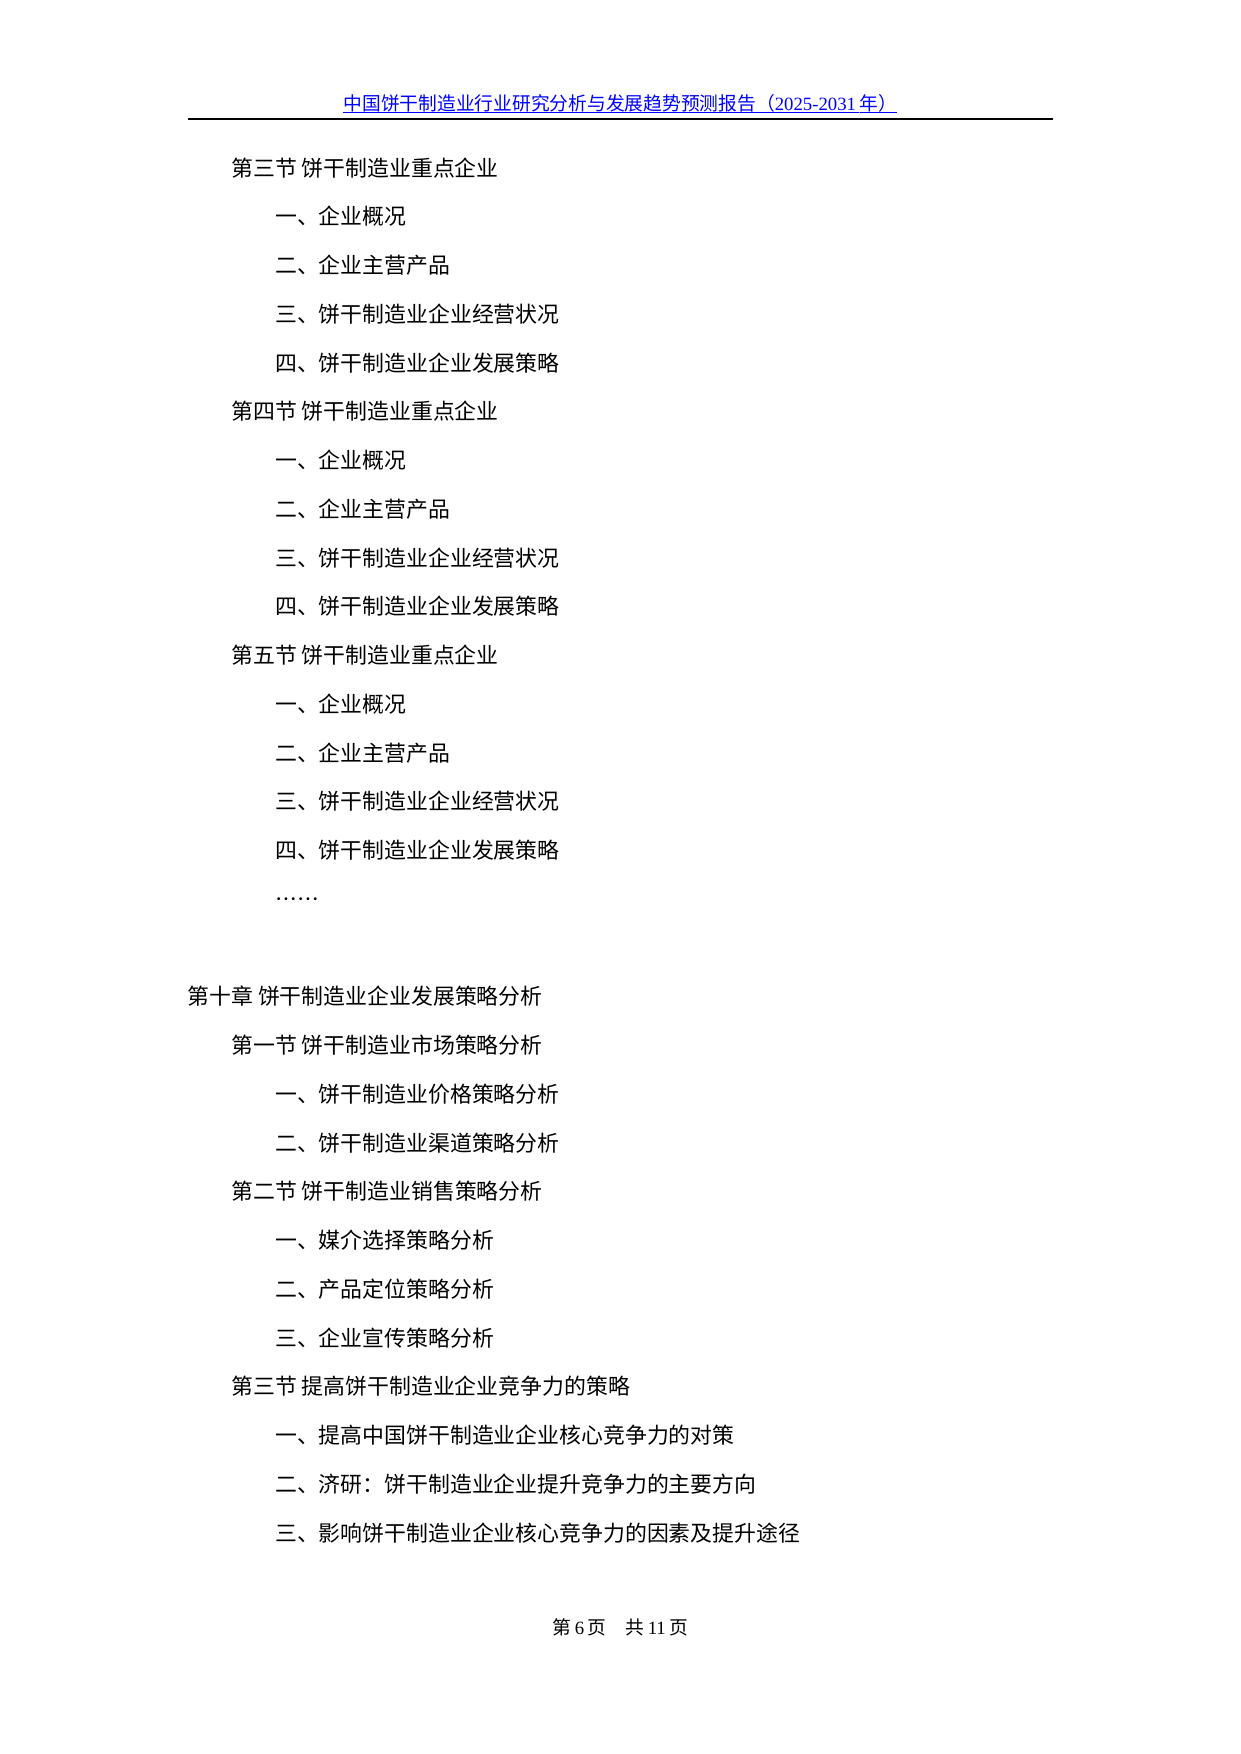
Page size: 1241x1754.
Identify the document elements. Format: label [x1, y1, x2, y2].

text [187, 150, 1053, 1548]
